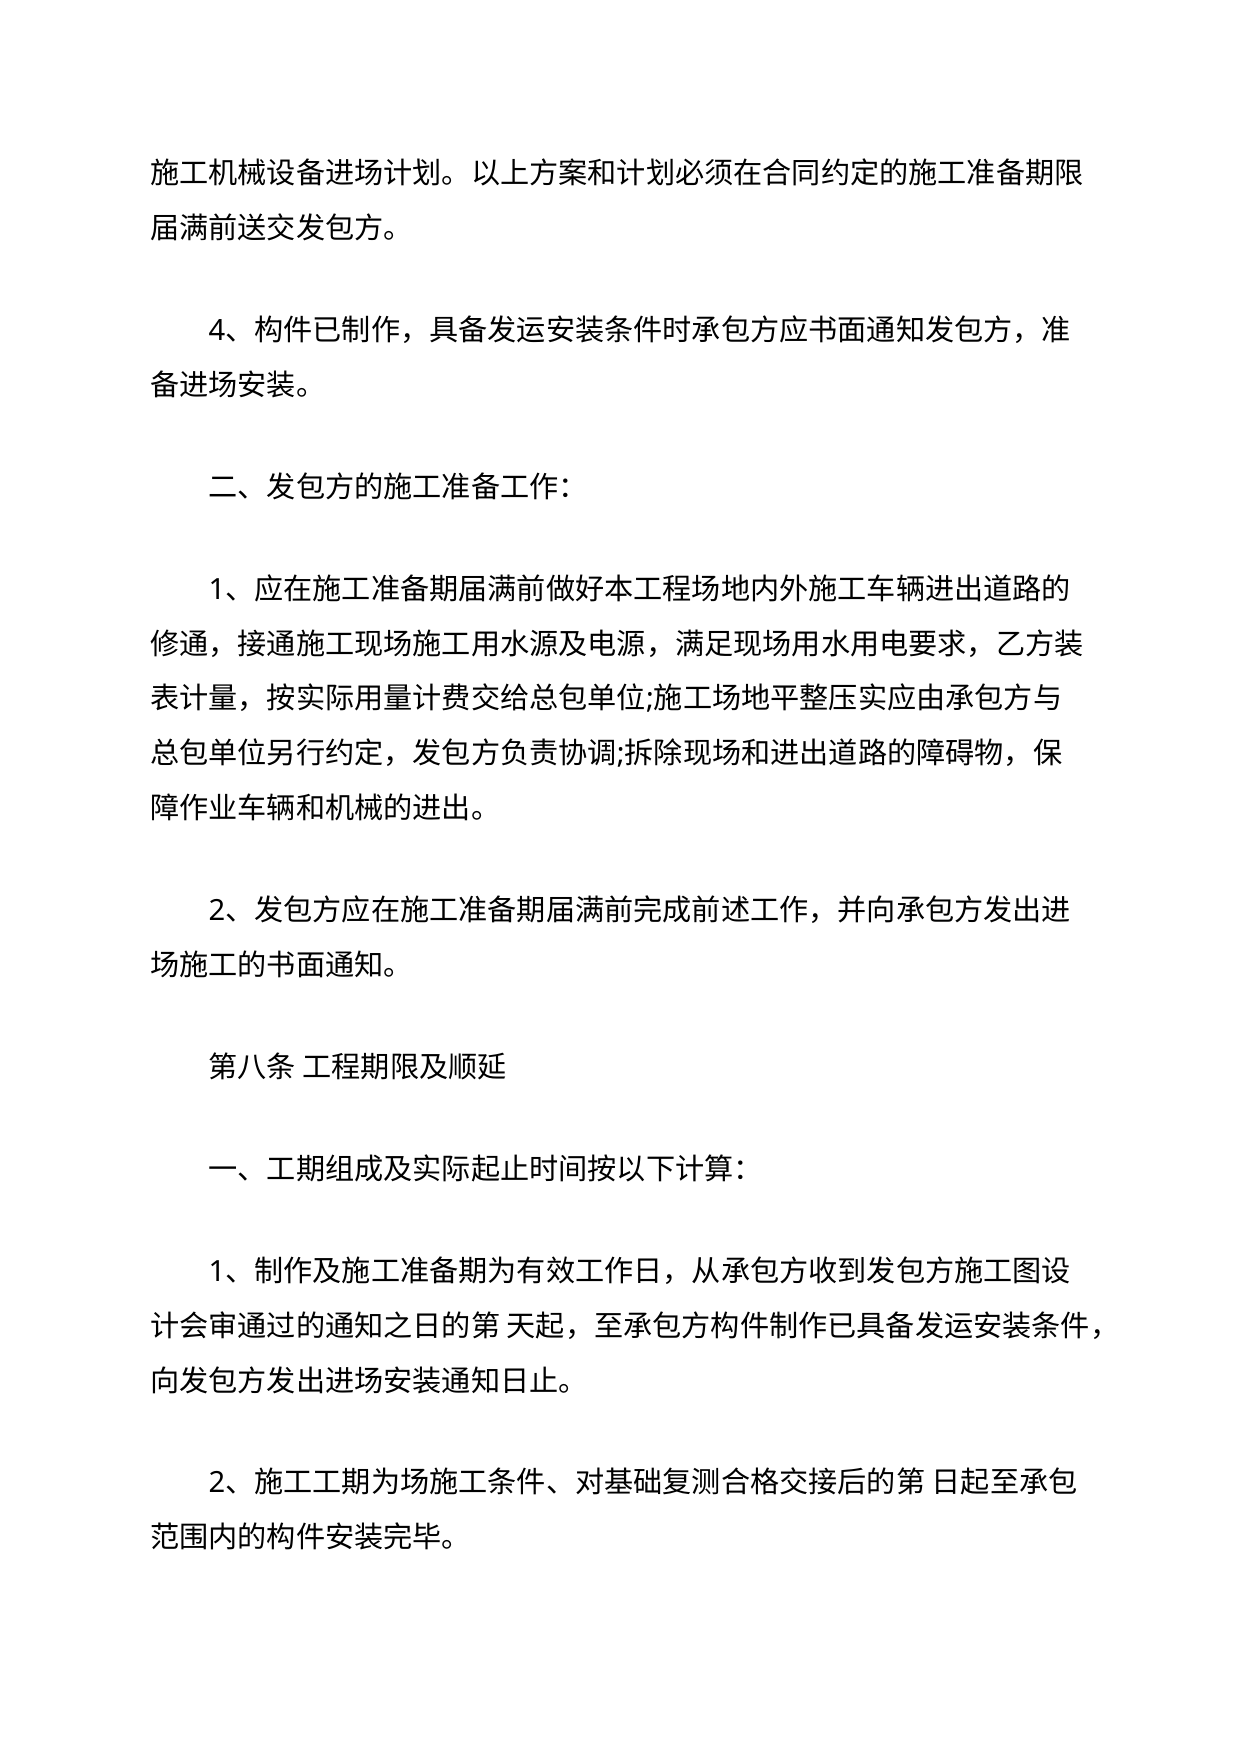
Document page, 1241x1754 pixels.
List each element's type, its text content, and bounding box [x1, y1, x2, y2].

text 第八条 工程期限及顺延 [150, 1044, 1090, 1086]
text 1、制作及施工准备期为有效工作日，从承包方收到发包方施工图设计会审通过的通知之日的第 天起，至承包方构件制作已具备发运安装条件，向发包方发出进场安装通知日止。 [150, 1247, 1090, 1399]
text 4、构件已制作，具备发运安装条件时承包方应书面通知发包方，准备进场安装。 [150, 307, 1090, 404]
text 1、应在施工准备期届满前做好本工程场地内外施工车辆进出道路的修通，接通施工现场施工用水源及电源，满足现场用水用电要求，乙方装表计量，按实际用量计费交给总包单位;施工场地平整压实应由承包方与总包单位另行约定，发包方负责协调;拆除现场和进出道路的障碍物，保障作业车辆和机械的进出。 [150, 565, 1090, 827]
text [150, 150, 1090, 247]
text 二、发包方的施工准备工作： [150, 463, 1090, 506]
text 一、工期组成及实际起止时间按以下计算： [150, 1145, 1090, 1188]
text 2、施工工期为场施工条件、对基础复测合格交接后的第 日起至承包范围内的构件安装完毕。 [150, 1459, 1090, 1556]
text 2、发包方应在施工准备期届满前完成前述工作，并向承包方发出进场施工的书面通知。 [150, 887, 1090, 984]
